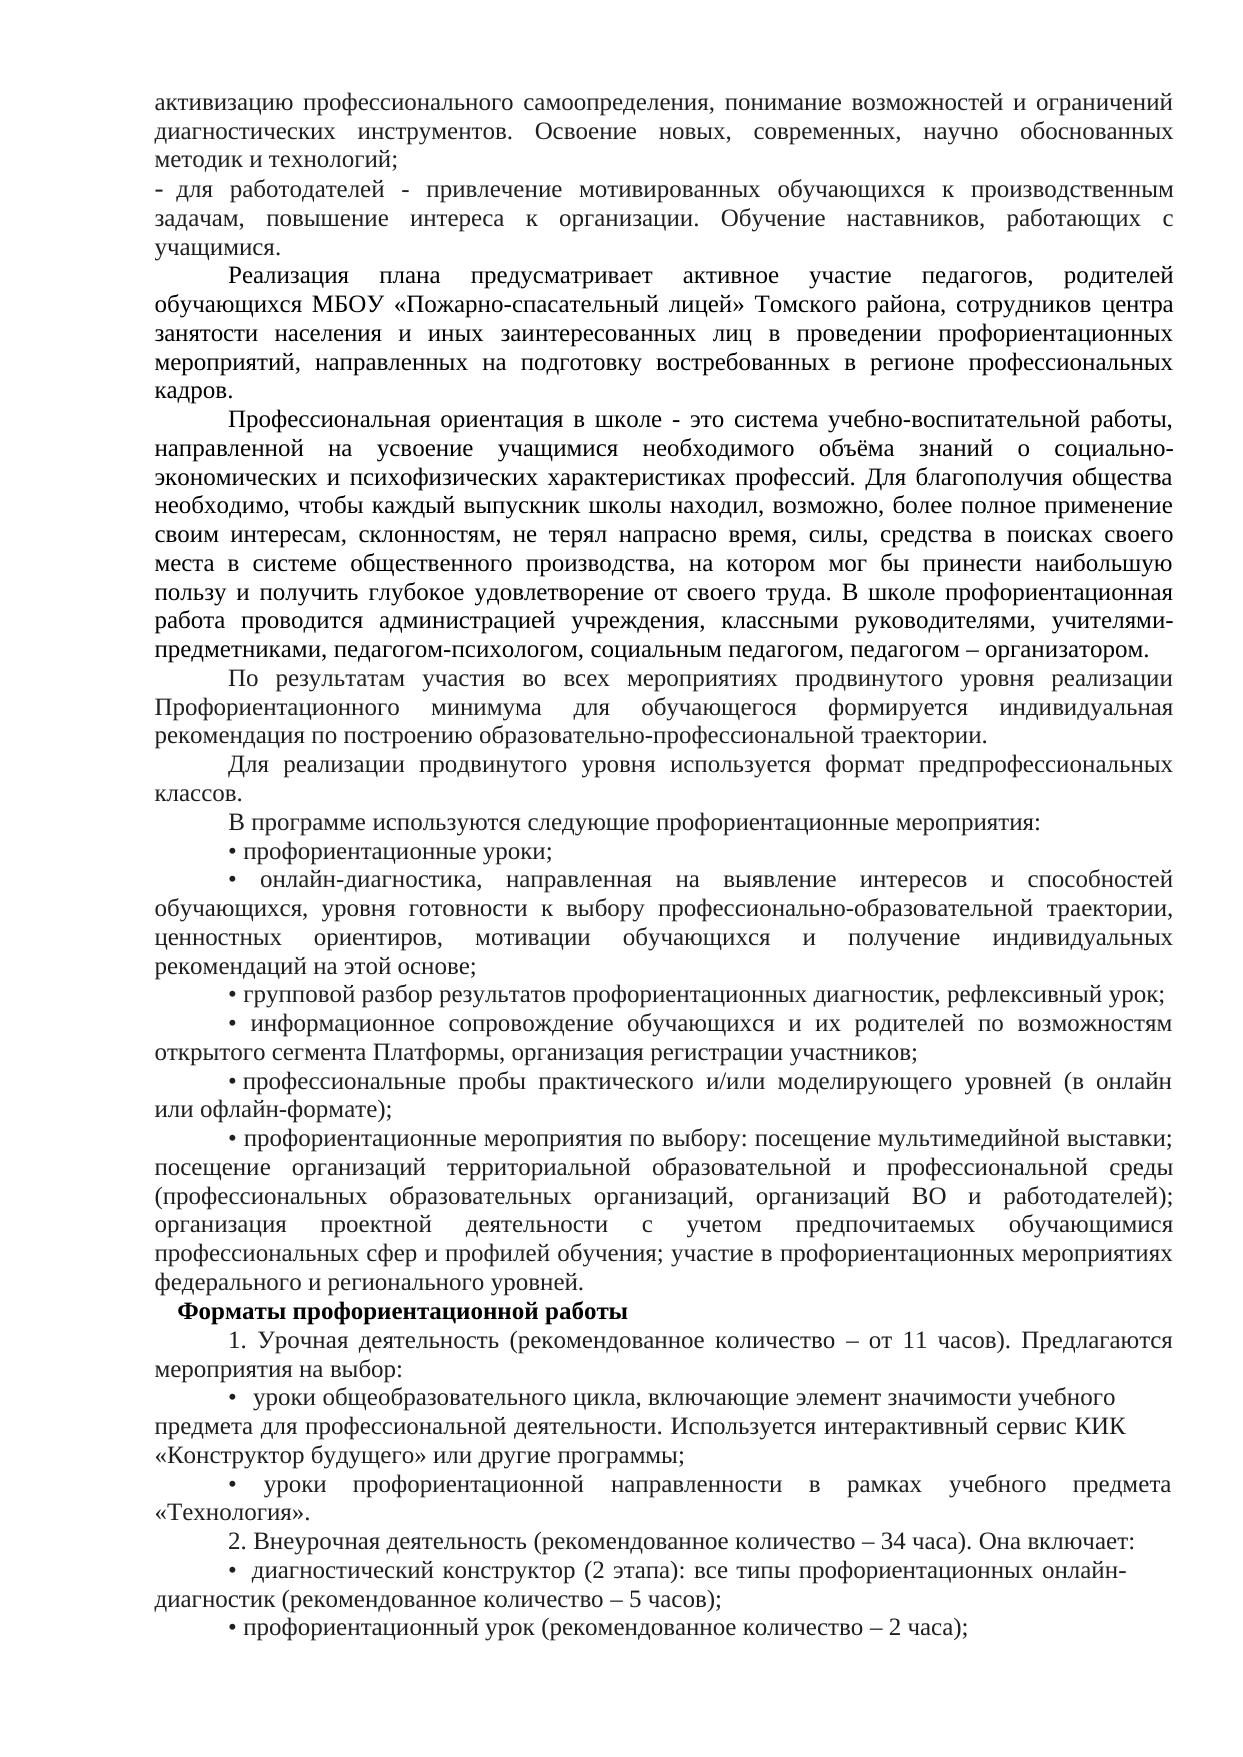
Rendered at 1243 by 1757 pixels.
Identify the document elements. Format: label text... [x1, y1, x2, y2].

list информационное сопровождение обучающихся и их родителей по возможностям открытого сегмента Платформы, организация регистрации участников; [154, 1008, 1173, 1066]
list уроки общеобразовательного цикла, включающие элемент значимости учебного предмета для профессиональной деятельности. Используется интерактивный сервис КИК [154, 1382, 1173, 1440]
list диагностический конструктор (2 этапа): все типы профориентационных онлайн- диагностик (рекомендованное количество – 5 часов); [154, 1555, 1174, 1612]
list профессиональные пробы практического и/или моделирующего уровней (в онлайн или офлайн-формате); [154, 1066, 1173, 1123]
text активизацию профессионального самоопределения, понимание возможностей и ограничений диагностических инструментов. Освоение новых, современных, научно обоснованных методик и технологий; [154, 87, 1174, 173]
text «Конструктор будущего» или другие программы; [154, 1440, 1211, 1469]
list профориентационные уроки; [228, 836, 1211, 864]
list групповой разбор результатов профориентационных диагностик, рефлексивный урок; [228, 979, 1211, 1008]
text Профессиональная ориентация в школе - это система учебно-воспитательной работы, направленной на усвоение учащимися необходимого объёма знаний о социально- экономических и психофизических характеристиках профессий. Для благополучия общества необходимо, чтобы каждый выпускник школы находил, возможно, более полное применение своим интересам, склонностям, не терял напрасно время, силы, средства в поисках своего места в системе общественного производства, на котором мог бы принести наибольшую пользу и получить глубокое удовлетворение от своего труда. В школе профориентационная работа проводится администрацией учреждения, классными руководителями, учителями- предметниками, педагогом-психологом, социальным педагогом, педагогом – организатором. [154, 404, 1174, 663]
list уроки профориентационной направленности в рамках учебного предмета [228, 1469, 1211, 1497]
subtitle Форматы профориентационной работы [177, 1296, 1211, 1325]
list онлайн-диагностика, направленная на выявление интересов и способностей обучающихся, уровня готовности к выбору профессионально-образовательной траектории, ценностных ориентиров, мотивации обучающихся и получение индивидуальных рекомендаций на этой основе; [154, 864, 1173, 979]
list профориентационный урок (рекомендованное количество – 2 часа); [228, 1612, 1211, 1641]
text По результатам участия во всех мероприятиях продвинутого уровня реализации Профориентационного минимума для обучающегося формируется индивидуальная рекомендация по построению образовательно-профессиональной траектории. [154, 663, 1173, 749]
list профориентационные мероприятия по выбору: посещение мультимедийной выставки; посещение организаций территориальной образовательной и профессиональной среды (профессиональных образовательных организаций, организаций ВО и работодателей); организация проектной деятельности с учетом предпочитаемых обучающимися профессиональных сфер и профилей обучения; участие в профориентационных мероприятиях федерального и регионального уровней. [154, 1123, 1173, 1296]
text «Технология». [154, 1497, 1211, 1526]
text Для реализации продвинутого уровня используется формат предпрофессиональных классов. [154, 749, 1173, 807]
list для работодателей - привлечение мотивированных обучающихся к производственным задачам, повышение интереса к организации. Обучение наставников, работающих с учащимися. [154, 173, 1174, 260]
text Реализация плана предусматривает активное участие педагогов, родителей обучающихся МБОУ «Пожарно-спасательный лицей» Томского района, сотрудников центра занятости населения и иных заинтересованных лиц в проведении профориентационных мероприятий, направленных на подготовку востребованных в регионе профессиональных кадров. [154, 261, 1173, 404]
list Внеурочная деятельность (рекомендованное количество – 34 часа). Она включает: [228, 1526, 1211, 1555]
text В программе используются следующие профориентационные мероприятия: [228, 807, 1211, 836]
list Урочная деятельность (рекомендованное количество – от 11 часов). Предлагаются мероприятия на выбор: [154, 1325, 1173, 1382]
